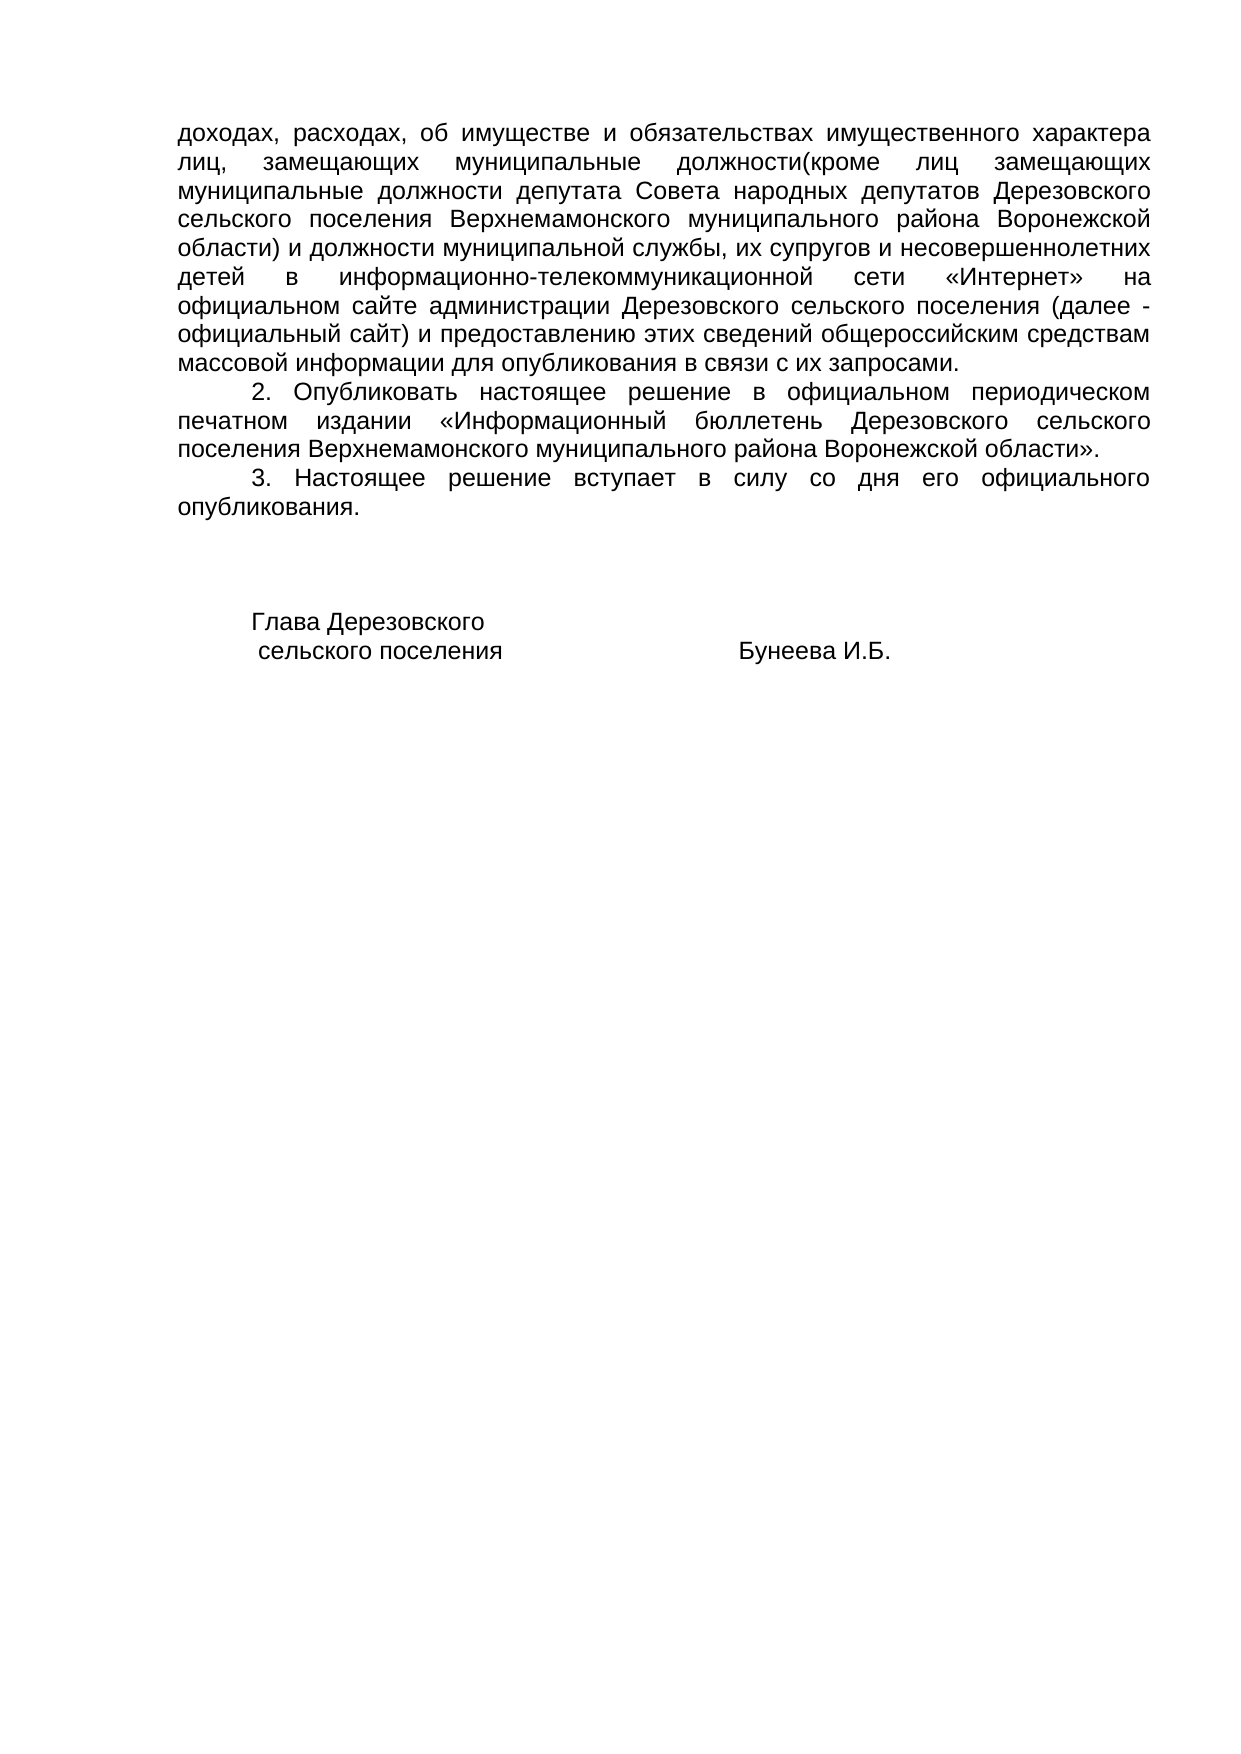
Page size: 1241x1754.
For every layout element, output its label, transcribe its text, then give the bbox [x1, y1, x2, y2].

text 3. Настоящее решение вступает в силу со дня его официального опубликования. [177, 463, 1152, 521]
text сельского поселения Бунеева И.Б. [177, 636, 1152, 664]
text Глава Дерезовского [177, 607, 1152, 636]
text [177, 118, 1152, 377]
text 2. Опубликовать настоящее решение в официальном периодическом печатном издании «Информационный бюллетень Дерезовского сельского поселения Верхнемамонского муниципального района Воронежской области». [177, 377, 1152, 463]
